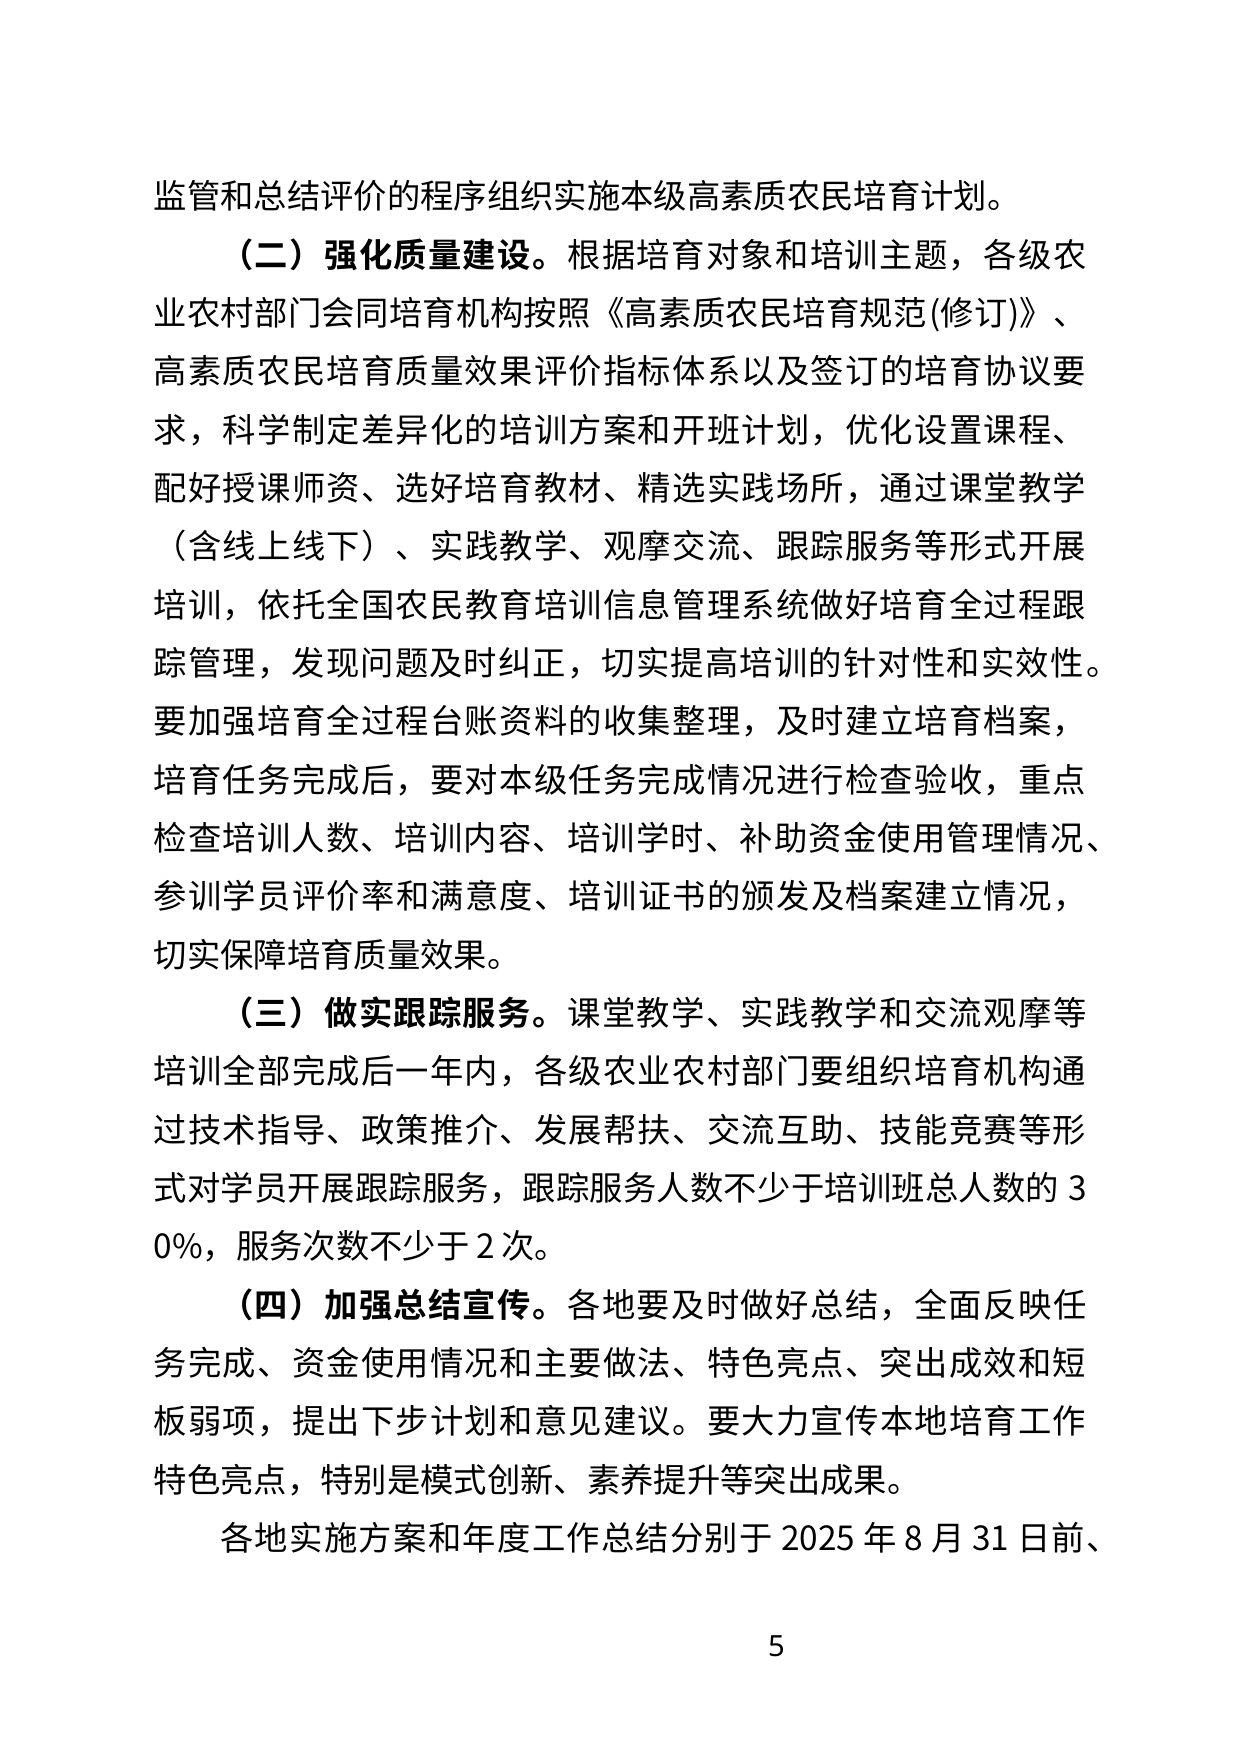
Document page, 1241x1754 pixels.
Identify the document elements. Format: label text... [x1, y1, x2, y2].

text （四）加强总结宣传。各地要及时做好总结，全面反映任务完成、资金使用情况和主要做法、特色亮点、突出成效和短板弱项，提出下步计划和意见建议。要大力宣传本地培育工作特色亮点，特别是模式创新、素养提升等突出成果。 [153, 1270, 1087, 1504]
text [153, 162, 1087, 220]
text （二）强化质量建设。根据培育对象和培训主题，各级农业农村部门会同培育机构按照《高素质农民培育规范(修订)》、高素质农民培育质量效果评价指标体系以及签订的培育协议要求，科学制定差异化的培训方案和开班计划，优化设置课程、配好授课师资、选好培育教材、精选实践场所，通过课堂教学（含线上线下）、实践教学、观摩交流、跟踪服务等形式开展培训，依托全国农民教育培训信息管理系统做好培育全过程跟踪管理，发现问题及时纠正，切实提高培训的针对性和实效性。要加强培育全过程台账资料的收集整理，及时建立培育档案，培育任务完成后，要对本级任务完成情况进行检查验收，重点检查培训人数、培训内容、培训学时、补助资金使用管理情况、参训学员评价率和满意度、培训证书的颁发及档案建立情况，切实保障培育质量效果。 [153, 220, 1087, 979]
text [153, 1504, 1087, 1562]
text （三）做实跟踪服务。课堂教学、实践教学和交流观摩等培训全部完成后一年内，各级农业农村部门要组织培育机构通过技术指导、政策推介、发展帮扶、交流互助、技能竞赛等形式对学员开展跟踪服务，跟踪服务人数不少于培训班总人数的30%，服务次数不少于2次。 [153, 979, 1087, 1270]
